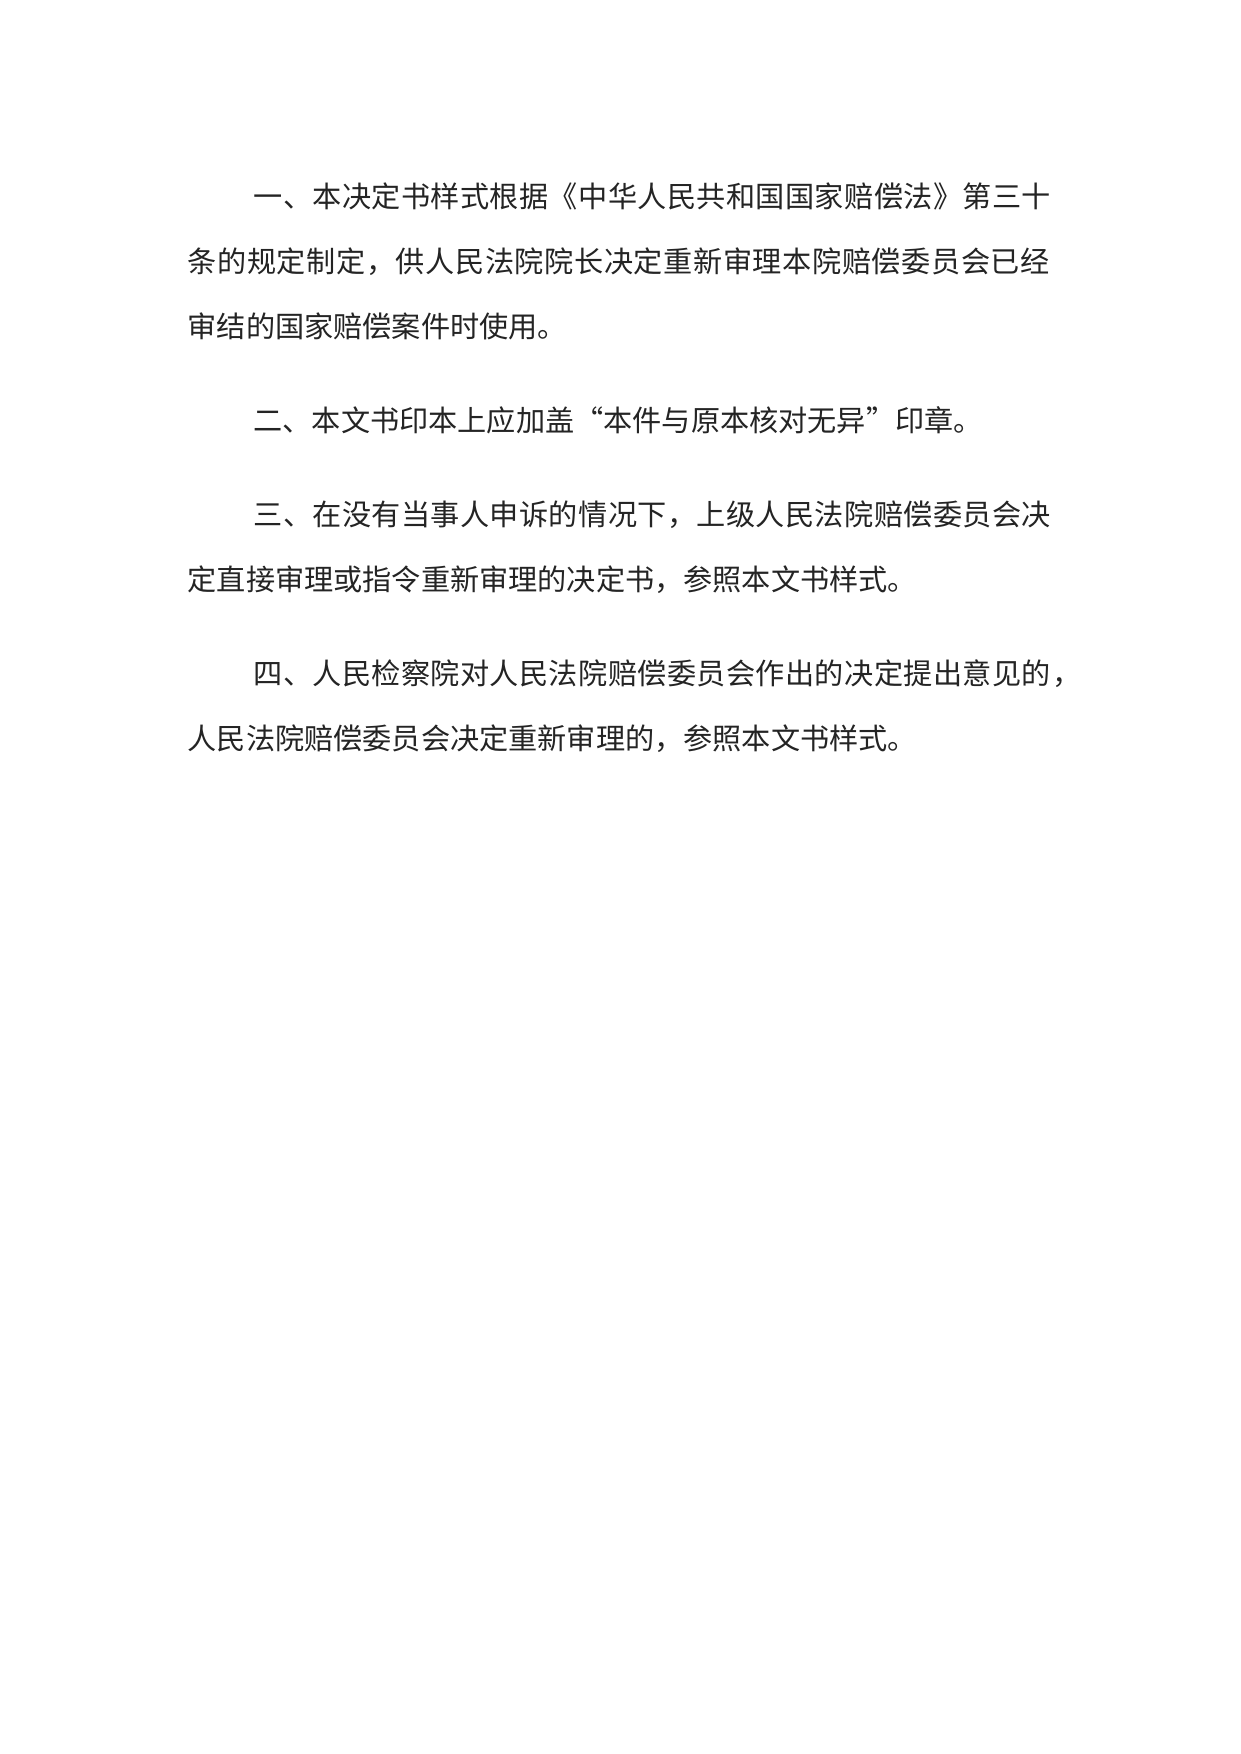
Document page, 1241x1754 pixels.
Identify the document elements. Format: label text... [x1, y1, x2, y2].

text 四、人民检察院对人民法院赔偿委员会作出的决定提出意见的，人民法院赔偿委员会决定重新审理的，参照本文书样式。 [187, 639, 1053, 769]
text 二、本文书印本上应加盖“本件与原本核对无异”印章。 [187, 386, 1053, 451]
text 一、本决定书样式根据《中华人民共和国国家赔偿法》第三十条的规定制定，供人民法院院长决定重新审理本院赔偿委员会已经审结的国家赔偿案件时使用。 [187, 162, 1053, 357]
text 三、在没有当事人申诉的情况下，上级人民法院赔偿委员会决定直接审理或指令重新审理的决定书，参照本文书样式。 [187, 480, 1053, 610]
